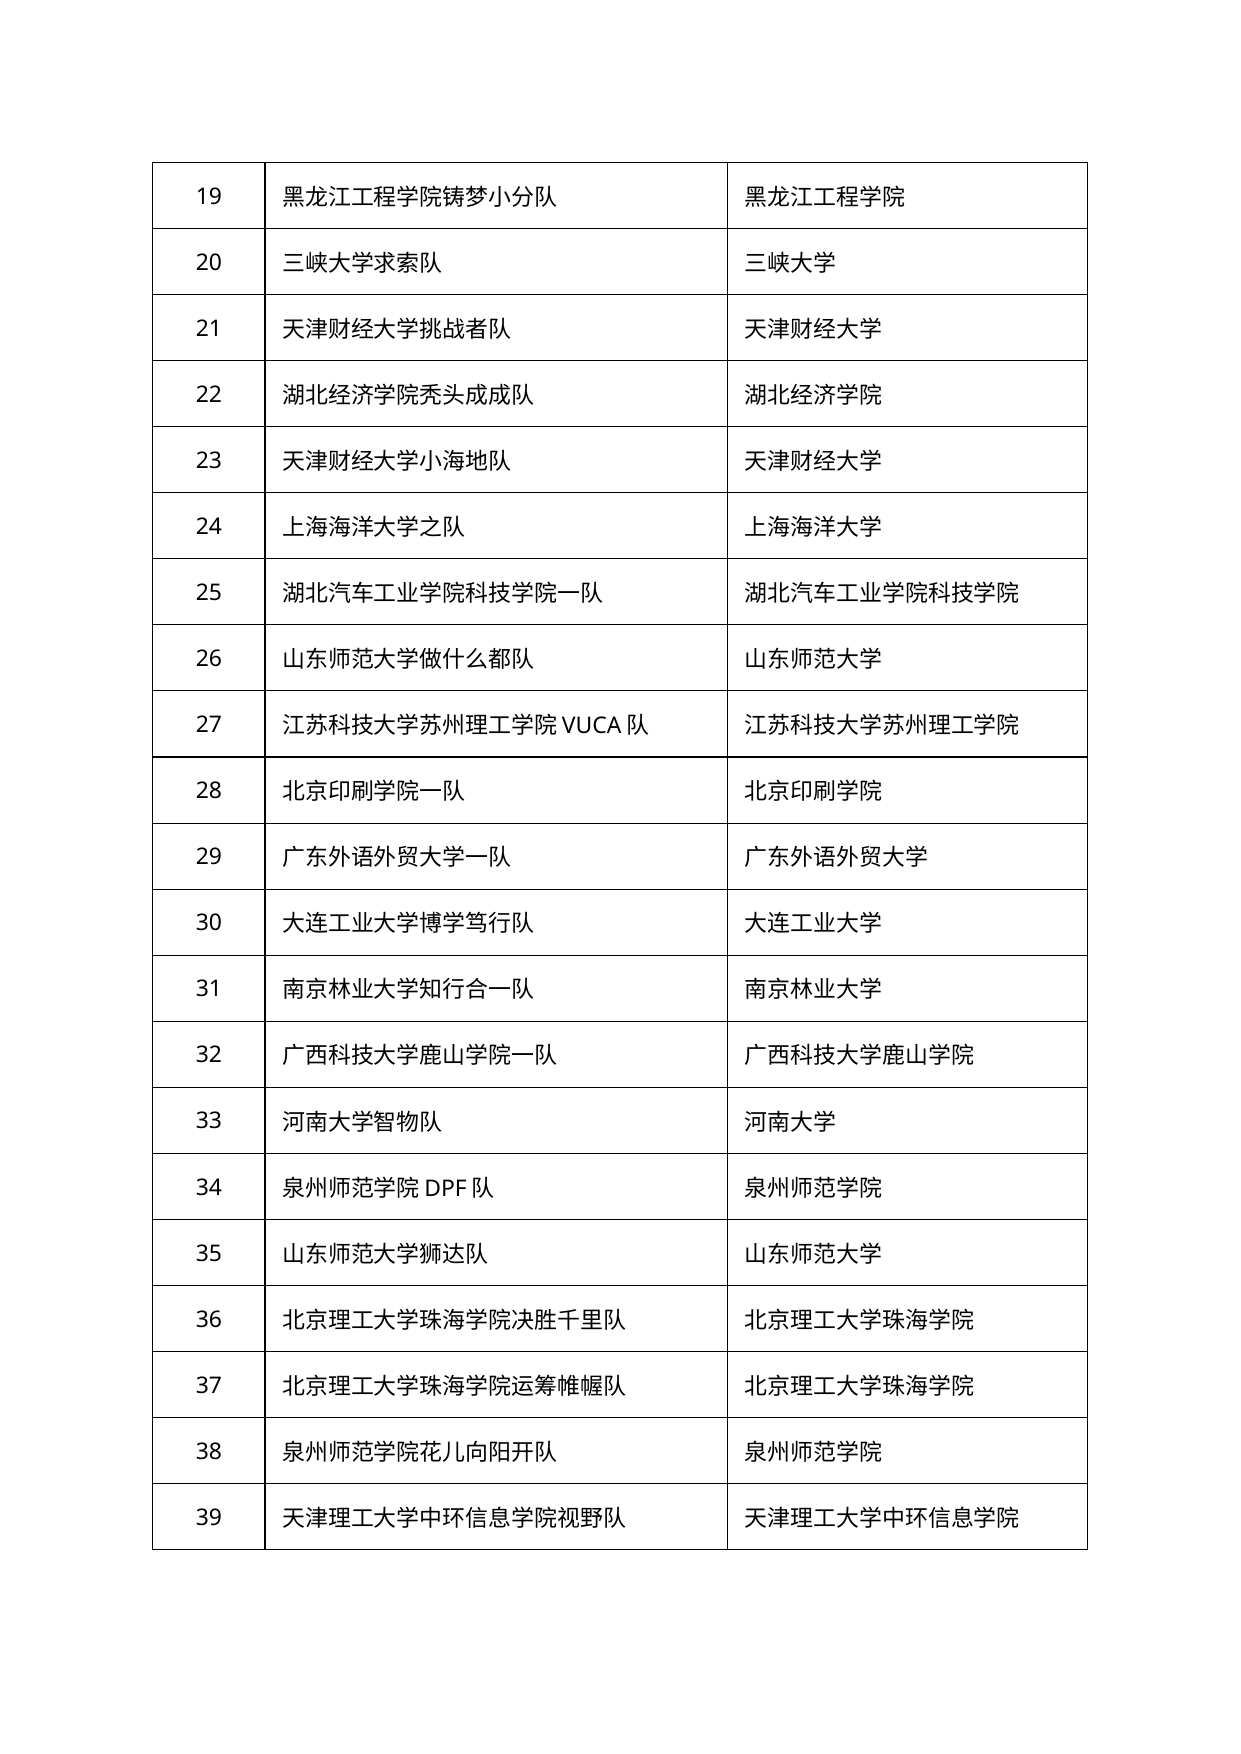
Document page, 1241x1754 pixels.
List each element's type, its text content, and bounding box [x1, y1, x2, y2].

table_cell 北京印刷学院 [728, 758, 1087, 822]
table_cell 广西科技大学鹿山学院一队 [266, 1022, 727, 1087]
table_cell 湖北经济学院秃头成成队 [266, 361, 727, 426]
table_cell 大连工业大学 [728, 890, 1087, 954]
table_cell 泉州师范学院 [728, 1154, 1087, 1219]
table_cell 南京林业大学 [728, 956, 1087, 1021]
table_cell 泉州师范学院花儿向阳开队 [266, 1418, 727, 1483]
table_cell 河南大学 [728, 1088, 1087, 1153]
table_cell 23 [153, 427, 264, 492]
table_cell 34 [153, 1154, 264, 1219]
table_cell 泉州师范学院DPF队 [266, 1154, 727, 1219]
table_cell 广东外语外贸大学一队 [266, 824, 727, 888]
table_cell 25 [153, 559, 264, 624]
table_cell 38 [153, 1418, 264, 1483]
table_cell 天津财经大学 [728, 427, 1087, 492]
table_cell 三峡大学 [728, 229, 1087, 294]
table_cell 山东师范大学狮达队 [266, 1220, 727, 1285]
table_cell 泉州师范学院 [728, 1418, 1087, 1483]
table_cell 37 [153, 1352, 264, 1417]
table_cell 26 [153, 625, 264, 690]
table_cell 27 [153, 691, 264, 756]
table_cell 28 [153, 758, 264, 822]
table_cell 24 [153, 493, 264, 558]
table_cell 21 [153, 295, 264, 360]
table_cell 北京理工大学珠海学院运筹帷幄队 [266, 1352, 727, 1417]
table_cell 湖北汽车工业学院科技学院一队 [266, 559, 727, 624]
table_cell 上海海洋大学之队 [266, 493, 727, 558]
table_cell 湖北汽车工业学院科技学院 [728, 559, 1087, 624]
table_cell 天津财经大学挑战者队 [266, 295, 727, 360]
table_cell 33 [153, 1088, 264, 1153]
table_cell 湖北经济学院 [728, 361, 1087, 426]
table_cell 36 [153, 1286, 264, 1351]
table_cell 天津理工大学中环信息学院 [728, 1484, 1087, 1549]
table_cell 19 [153, 163, 264, 228]
table_cell 黑龙江工程学院 [728, 163, 1087, 228]
table_cell 大连工业大学博学笃行队 [266, 890, 727, 954]
table_cell 上海海洋大学 [728, 493, 1087, 558]
table_cell 三峡大学求索队 [266, 229, 727, 294]
table_cell 广西科技大学鹿山学院 [728, 1022, 1087, 1087]
table_cell 山东师范大学 [728, 625, 1087, 690]
table_cell 天津财经大学小海地队 [266, 427, 727, 492]
table_cell 32 [153, 1022, 264, 1087]
table_cell 北京印刷学院一队 [266, 758, 727, 822]
table_cell 30 [153, 890, 264, 954]
table_cell 39 [153, 1484, 264, 1549]
table_cell 江苏科技大学苏州理工学院VUCA队 [266, 691, 727, 756]
table_cell 广东外语外贸大学 [728, 824, 1087, 888]
table_cell 天津财经大学 [728, 295, 1087, 360]
table_cell 黑龙江工程学院铸梦小分队 [266, 163, 727, 228]
table_cell 29 [153, 824, 264, 888]
table_cell 22 [153, 361, 264, 426]
table_cell 山东师范大学做什么都队 [266, 625, 727, 690]
table_cell 北京理工大学珠海学院决胜千里队 [266, 1286, 727, 1351]
table_cell 南京林业大学知行合一队 [266, 956, 727, 1021]
table_cell 北京理工大学珠海学院 [728, 1352, 1087, 1417]
table_cell 山东师范大学 [728, 1220, 1087, 1285]
table_cell 35 [153, 1220, 264, 1285]
table_cell 河南大学智物队 [266, 1088, 727, 1153]
table_cell 20 [153, 229, 264, 294]
table_cell 北京理工大学珠海学院 [728, 1286, 1087, 1351]
table_cell 31 [153, 956, 264, 1021]
table_cell 江苏科技大学苏州理工学院 [728, 691, 1087, 756]
table_cell 天津理工大学中环信息学院视野队 [266, 1484, 727, 1549]
